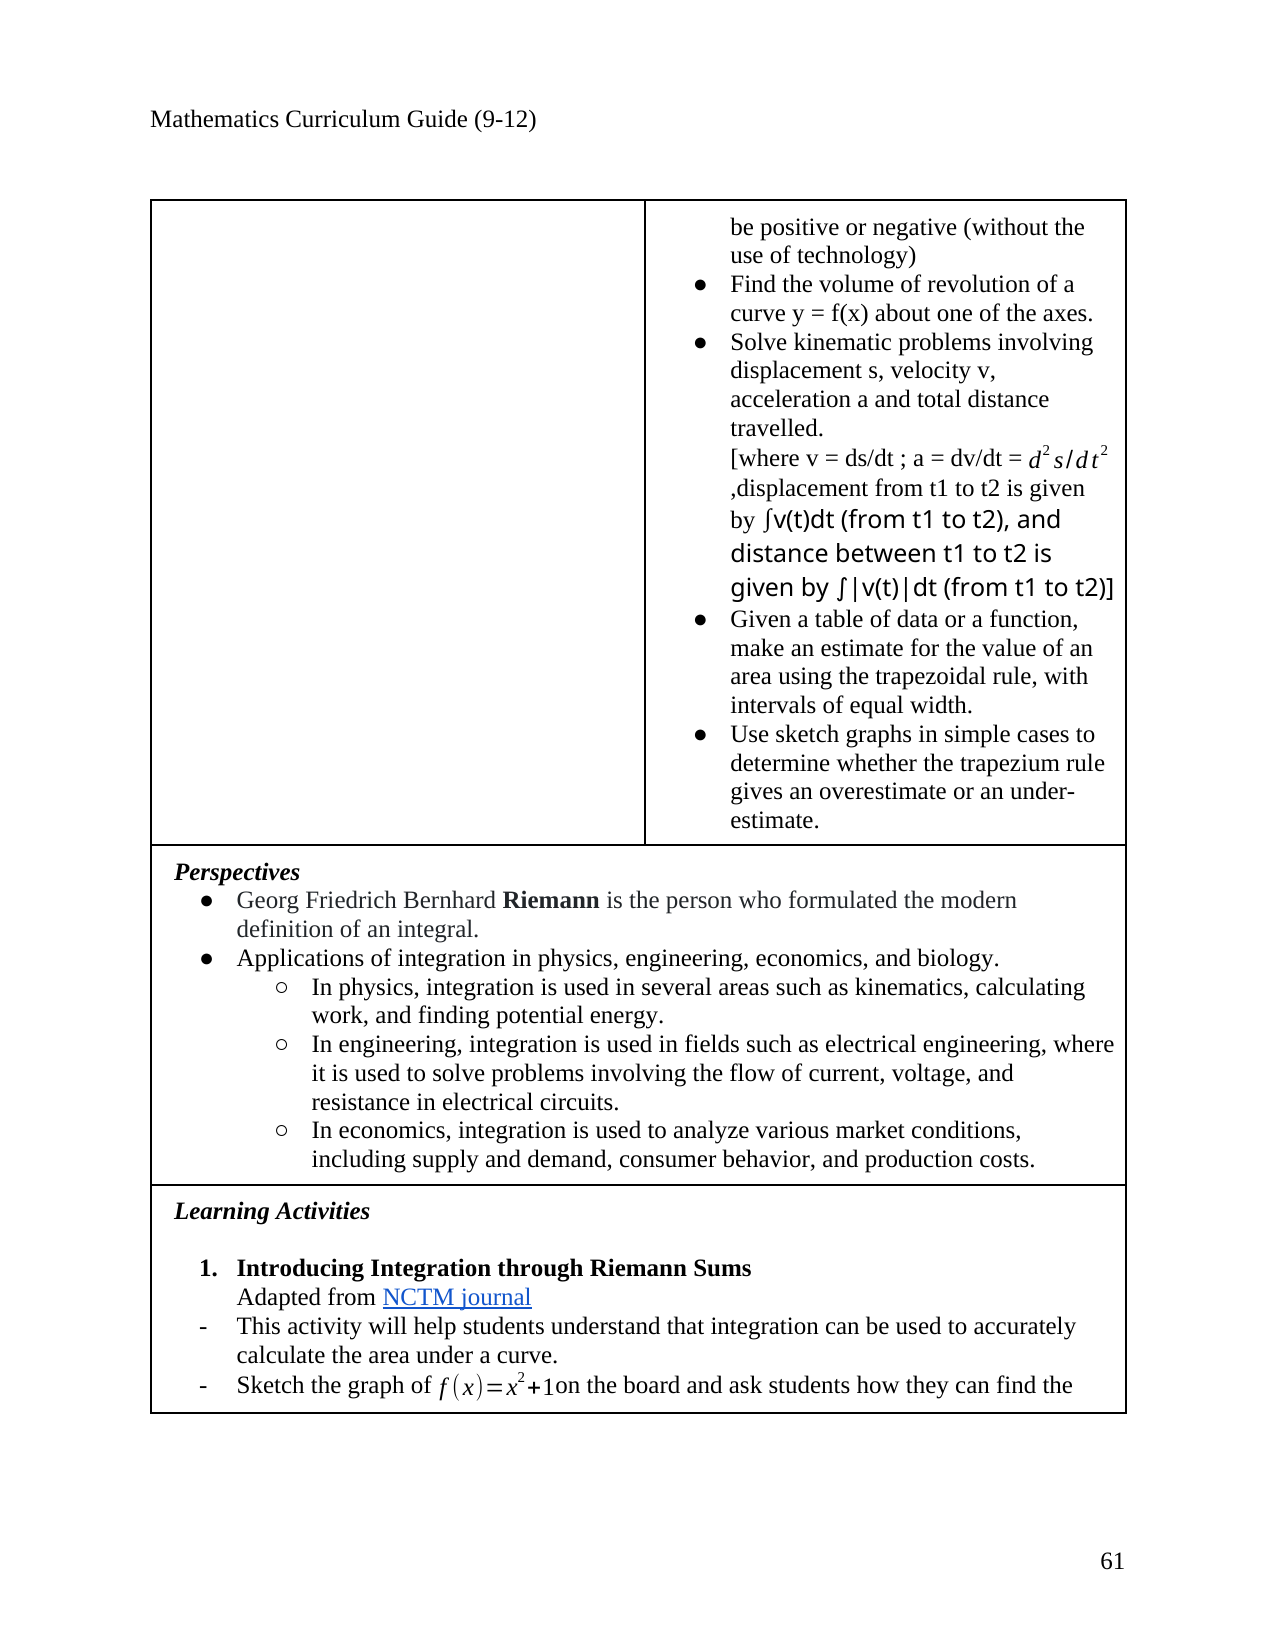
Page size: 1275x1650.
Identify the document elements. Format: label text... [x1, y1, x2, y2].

table_cell Perspectives Georg Friedrich Bernhard Riemann is the person who formulated the modern definition of an integral. Applications of integration in physics, engineering, economics, and biology. In physics, integration is used in several areas such as kinematics, calculating work, and finding potential energy. In engineering, integration is used in fields such as electrical engineering, where it is used to solve problems involving the flow of current, voltage, and resistance in electrical circuits. In economics, integration is used to analyze various market conditions, including supply and demand, consumer behavior, and production costs. [152, 846, 1125, 1183]
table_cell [152, 1186, 1125, 1412]
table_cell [646, 201, 1125, 844]
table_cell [152, 201, 644, 844]
